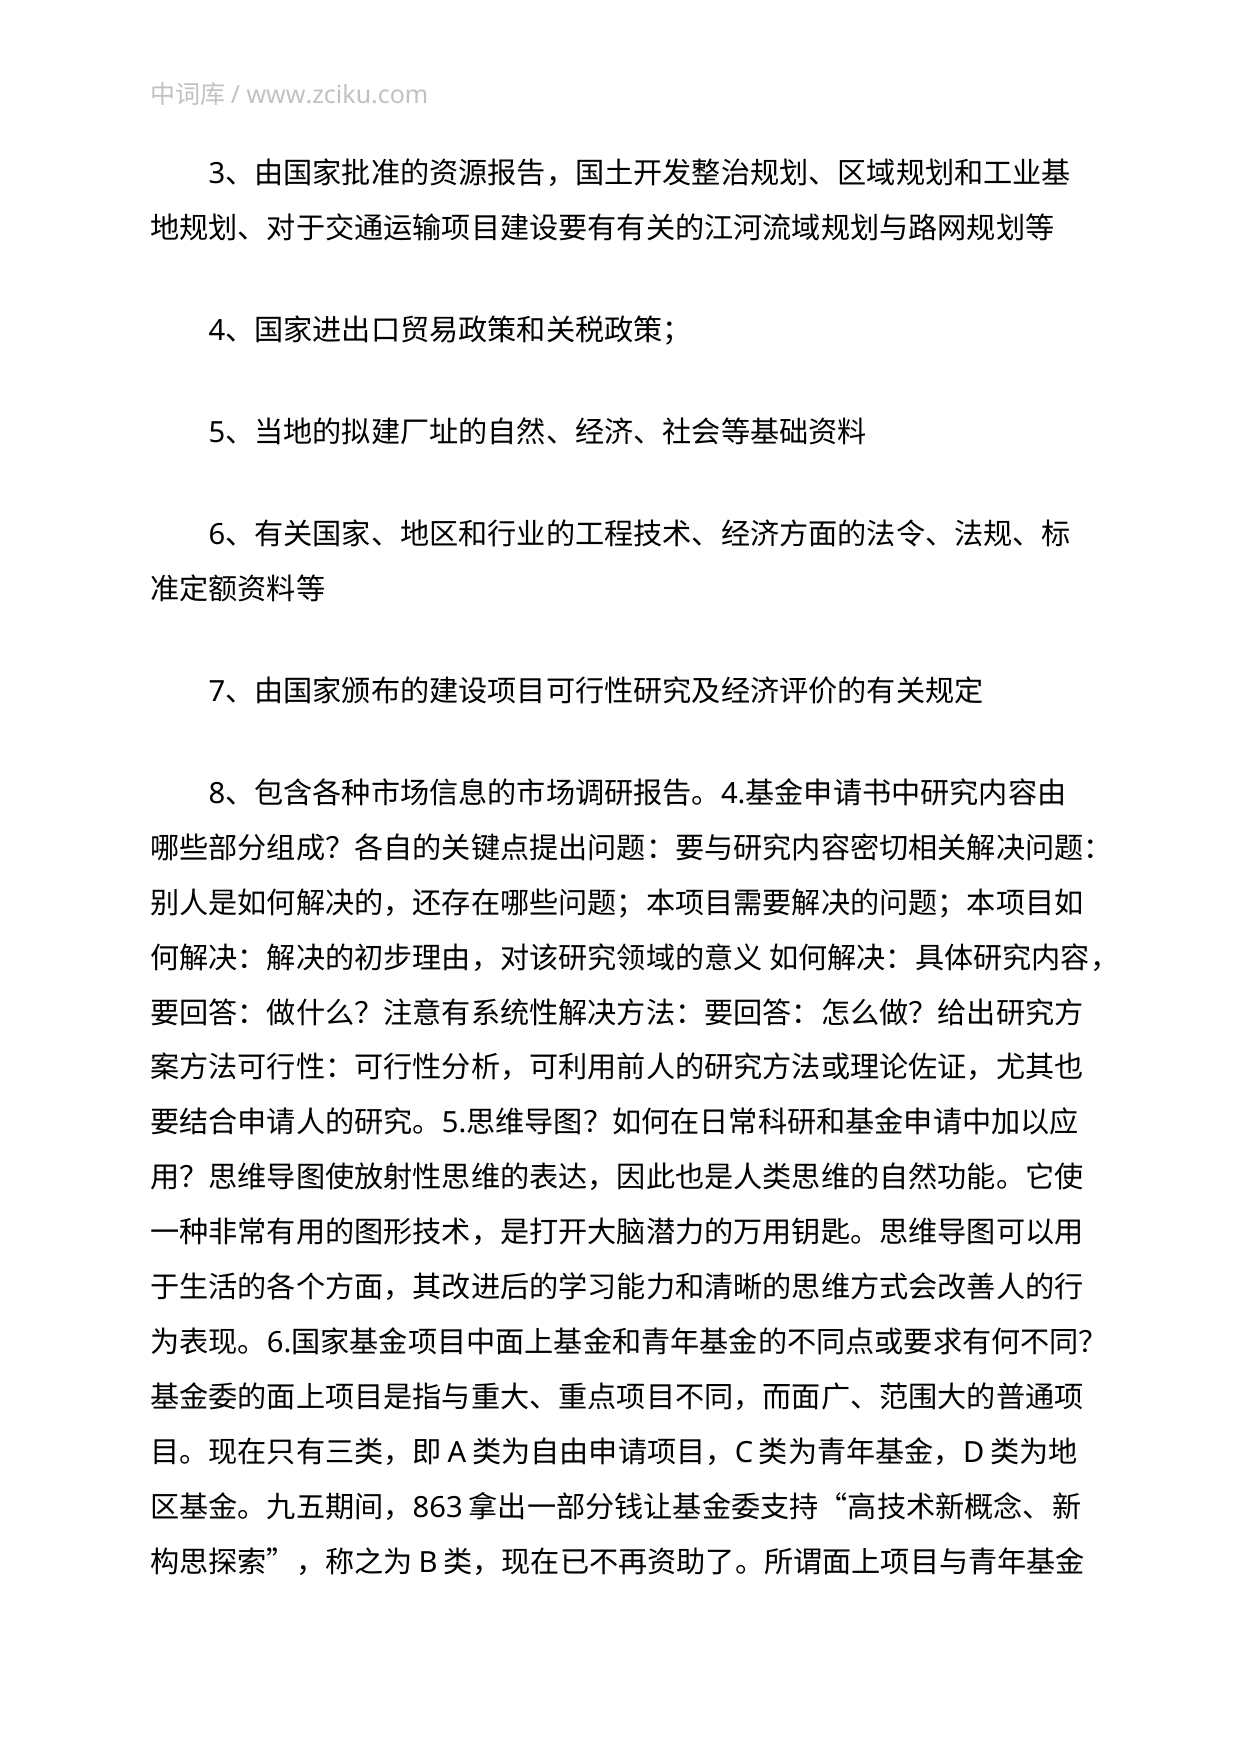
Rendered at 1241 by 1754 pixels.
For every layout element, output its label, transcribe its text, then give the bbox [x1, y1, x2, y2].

text 4、国家进出口贸易政策和关税政策； [150, 307, 1090, 349]
text 3、由国家批准的资源报告，国土开发整治规划、区域规划和工业基地规划、对于交通运输项目建设要有有关的江河流域规划与路网规划等 [150, 150, 1090, 247]
text 6、有关国家、地区和行业的工程技术、经济方面的法令、法规、标准定额资料等 [150, 511, 1090, 608]
text 7、由国家颁布的建设项目可行性研究及经济评价的有关规定 [150, 667, 1090, 710]
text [150, 769, 1090, 1581]
text 5、当地的拟建厂址的自然、经济、社会等基础资料 [150, 409, 1090, 451]
